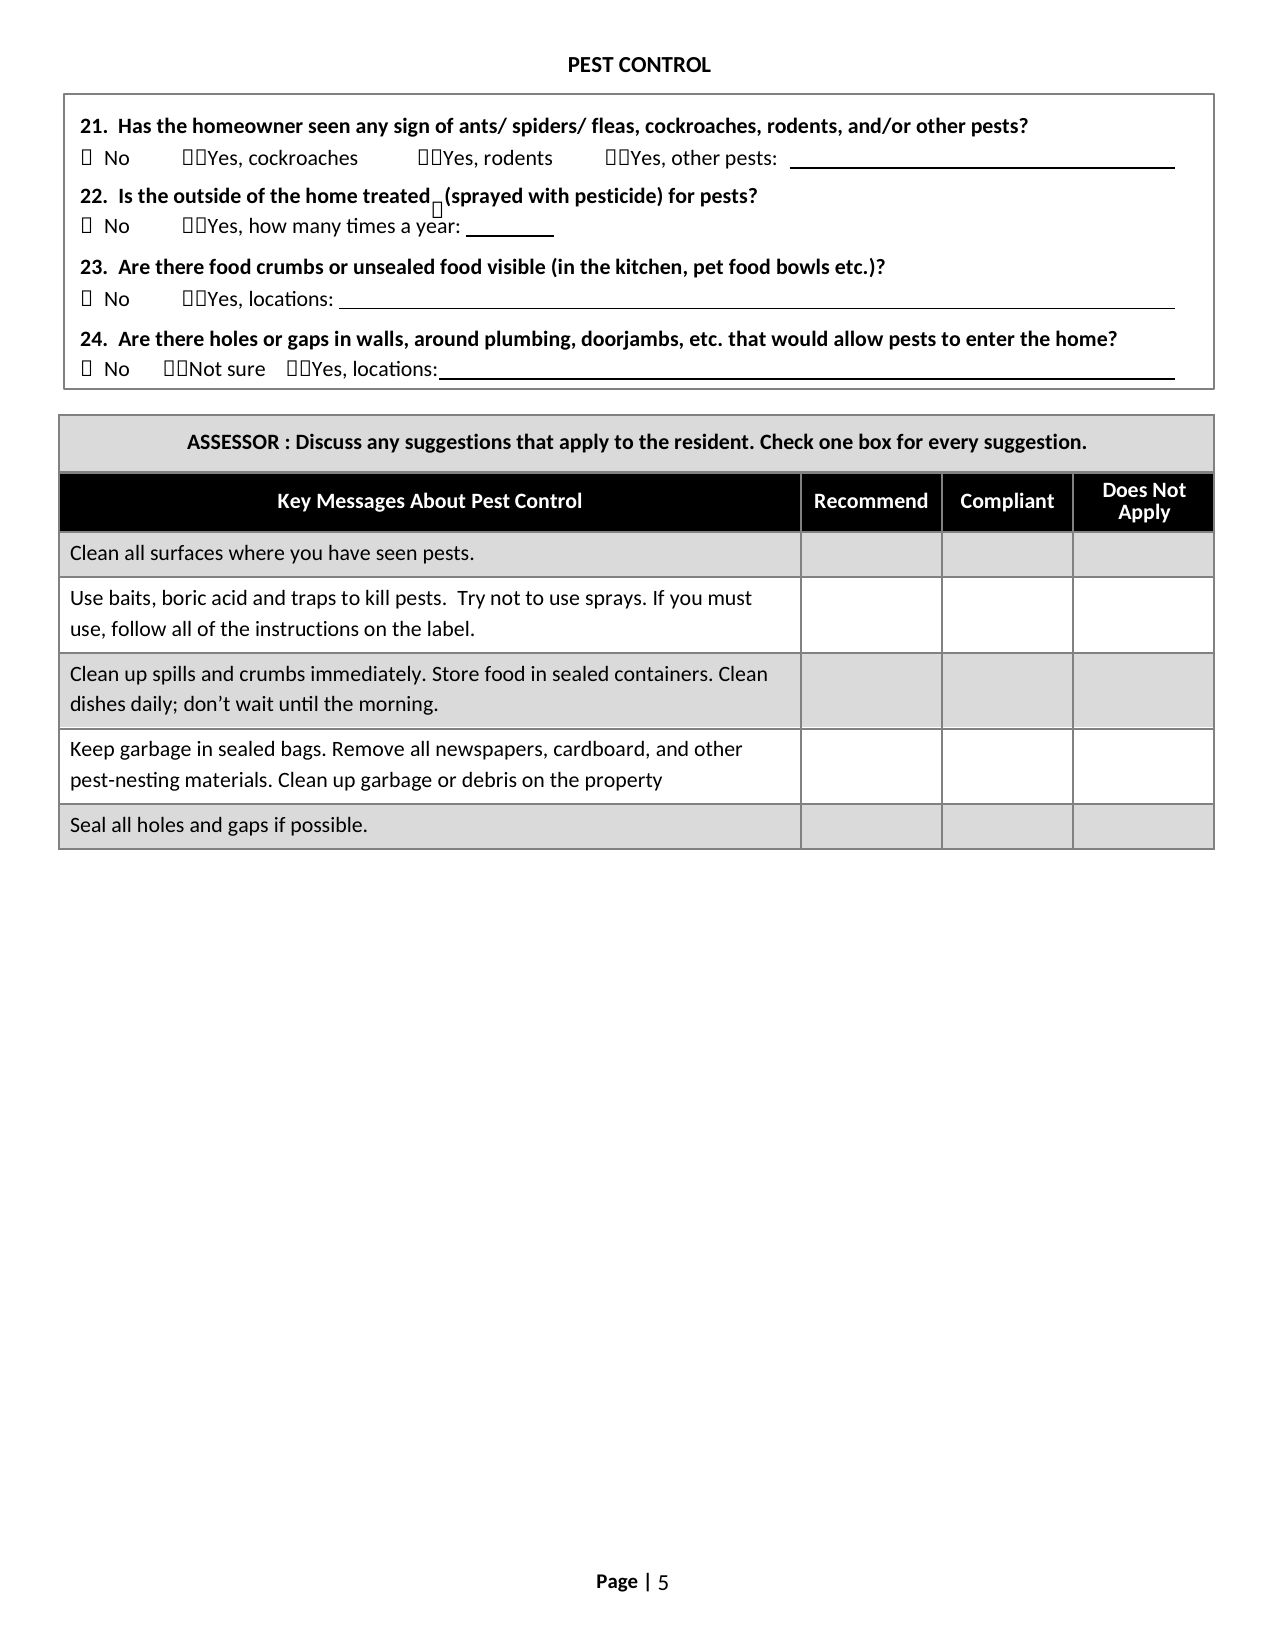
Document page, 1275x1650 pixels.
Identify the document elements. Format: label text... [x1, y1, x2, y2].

table_cell Seal all holes and gaps if possible. [60, 805, 800, 848]
table_cell [802, 533, 941, 576]
table_header ASSESSOR : Discuss any suggestions that apply to the resident. Check one box for every suggestion. [60, 416, 1213, 471]
table_cell Clean up spills and crumbs immediately. Store food in sealed containers. Clean dishes daily; don’t wait until the morning. [60, 654, 800, 727]
table_cell Use baits, boric acid and traps to kill pests. Try not to use sprays. If you must use, follow all of the instructions on the label. [60, 578, 800, 652]
table_cell Key Messages About Pest Control [60, 474, 800, 531]
table_cell Does Not Apply [1074, 474, 1213, 531]
table_cell [943, 578, 1072, 652]
table_cell [943, 730, 1072, 803]
table_cell [943, 654, 1072, 727]
text  No Yes, locations: [80, 283, 1231, 312]
table_cell [802, 654, 941, 727]
table_cell Clean all surfaces where you have seen pests. [60, 533, 800, 576]
table_cell [1074, 578, 1213, 652]
table_cell [1074, 730, 1213, 803]
table_cell [943, 805, 1072, 848]
table_cell [802, 730, 941, 803]
text 24. Are there holes or gaps in walls, around plumbing, doorjambs, etc. that would allow pests to enter the home? [80, 325, 1231, 351]
table_cell [943, 533, 1072, 576]
text PEST CONTROL [563, 51, 716, 78]
text  No Not sure Yes, locations: [80, 356, 1231, 382]
table_cell [1074, 533, 1213, 576]
table_cell [1074, 805, 1213, 848]
table_cell Compliant [943, 474, 1072, 531]
text 23. Are there food crumbs or unsealed food visible (in the kitchen, pet food bowls etc.)? [80, 253, 1231, 280]
text  No Yes, how many times a year: [80, 219, 1231, 241]
table_cell [1074, 654, 1213, 727]
text 21. Has the homeowner seen any sign of ants/ spiders/ fleas, cockroaches, rodents, and/or other pests? [80, 113, 1231, 139]
text  No Yes, cockroaches Yes, rodents Yes, other pests: [80, 142, 1231, 172]
table_cell Keep garbage in sealed bags. Remove all newspapers, cardboard, and other pest-nesting materials. Clean up garbage or debris on the property [60, 730, 800, 803]
table_cell [802, 805, 941, 848]
text 22. Is the outside of the home treated(sprayed with pesticide) for pests? [80, 184, 1231, 219]
table_cell [802, 578, 941, 652]
table_cell Recommend [802, 474, 941, 531]
